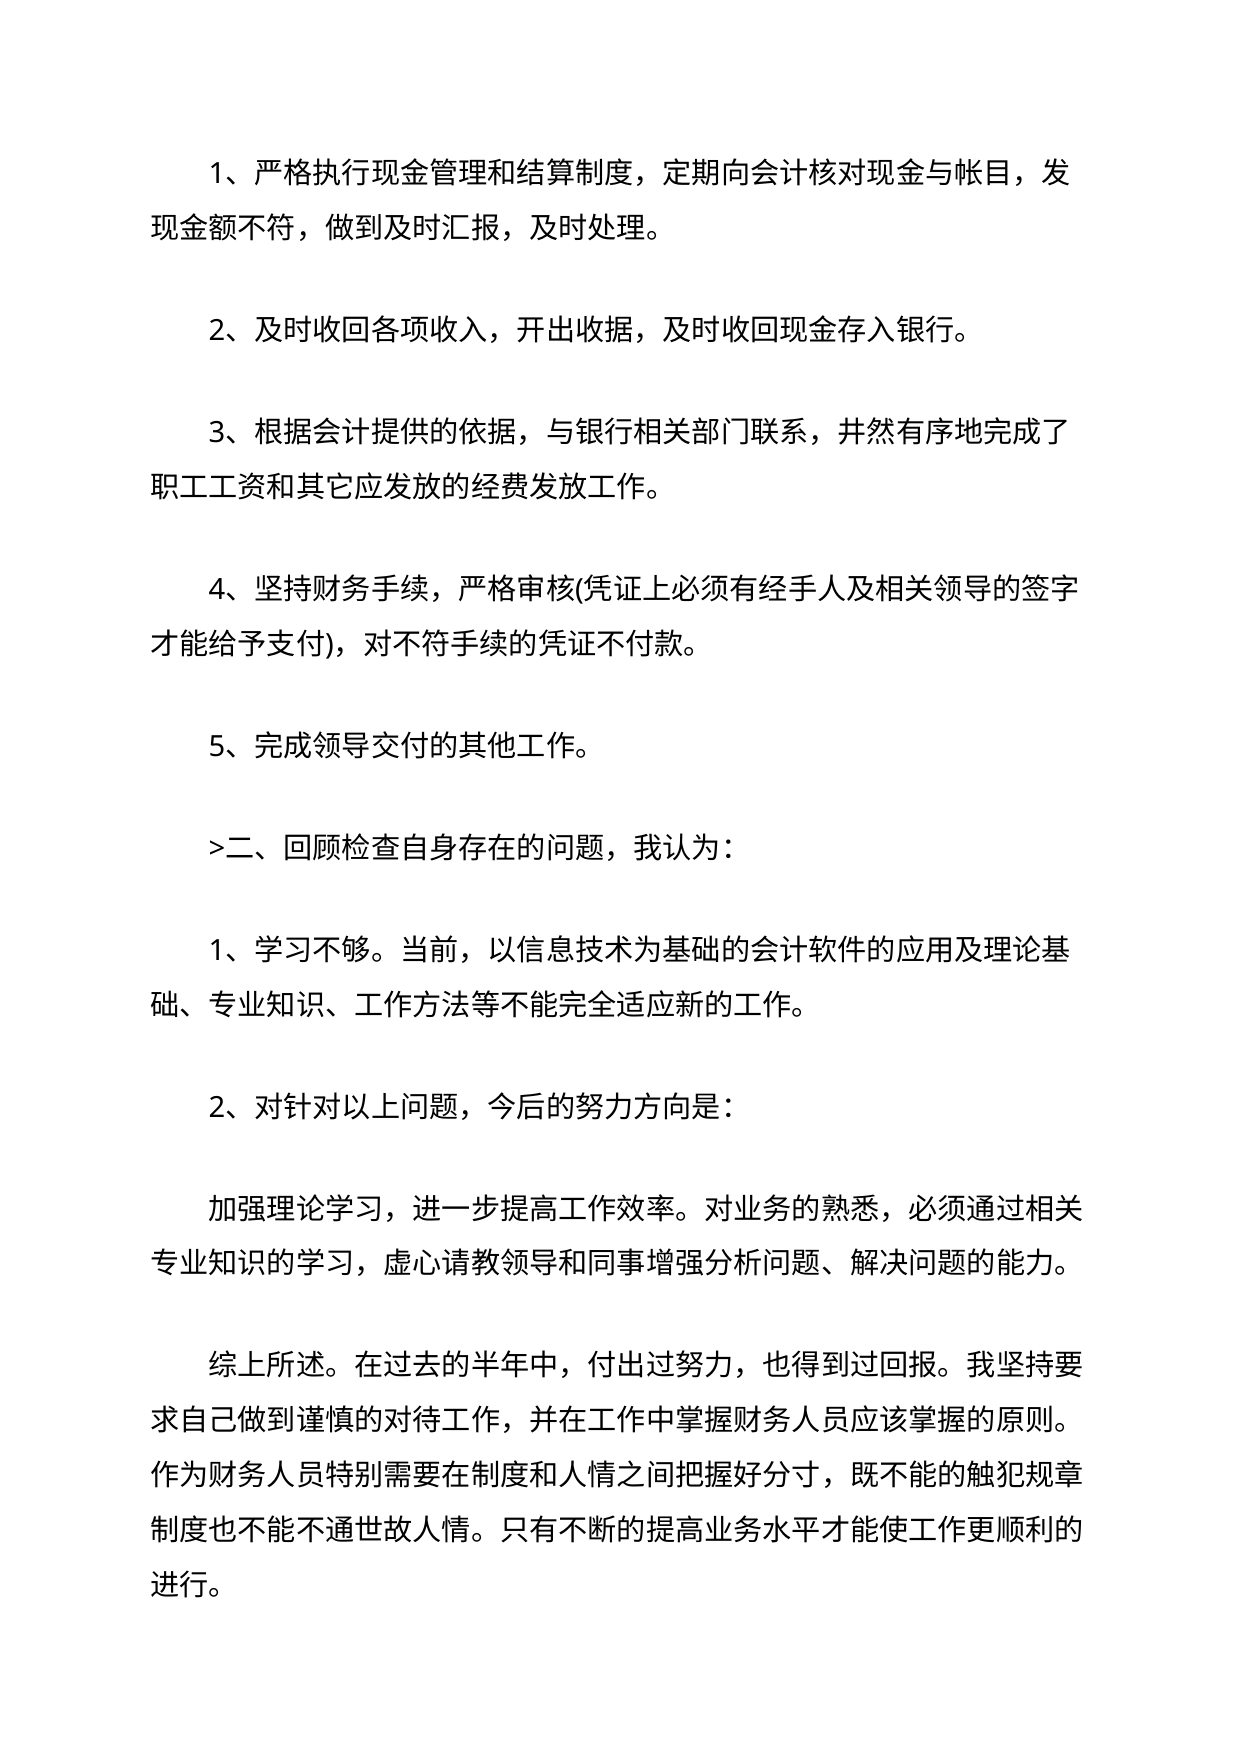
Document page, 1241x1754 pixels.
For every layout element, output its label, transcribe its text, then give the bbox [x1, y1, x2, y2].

text 综上所述。在过去的半年中，付出过努力，也得到过回报。我坚持要求自己做到谨慎的对待工作，并在工作中掌握财务人员应该掌握的原则。作为财务人员特别需要在制度和人情之间把握好分寸，既不能的触犯规章制度也不能不通世故人情。只有不断的提高业务水平才能使工作更顺利的进行。 [150, 1342, 1090, 1604]
text 2、对针对以上问题，今后的努力方向是： [150, 1083, 1090, 1126]
text 1、严格执行现金管理和结算制度，定期向会计核对现金与帐目，发现金额不符，做到及时汇报，及时处理。 [150, 150, 1090, 247]
text >二、回顾检查自身存在的问题，我认为： [150, 824, 1090, 867]
text 4、坚持财务手续，严格审核(凭证上必须有经手人及相关领导的签字才能给予支付)，对不符手续的凭证不付款。 [150, 566, 1090, 663]
text 3、根据会计提供的依据，与银行相关部门联系，井然有序地完成了职工工资和其它应发放的经费发放工作。 [150, 409, 1090, 506]
text 1、学习不够。当前，以信息技术为基础的会计软件的应用及理论基础、专业知识、工作方法等不能完全适应新的工作。 [150, 926, 1090, 1024]
text 2、及时收回各项收入，开出收据，及时收回现金存入银行。 [150, 307, 1090, 349]
text 5、完成领导交付的其他工作。 [150, 722, 1090, 765]
text 加强理论学习，进一步提高工作效率。对业务的熟悉，必须通过相关专业知识的学习，虚心请教领导和同事增强分析问题、解决问题的能力。 [150, 1185, 1090, 1282]
